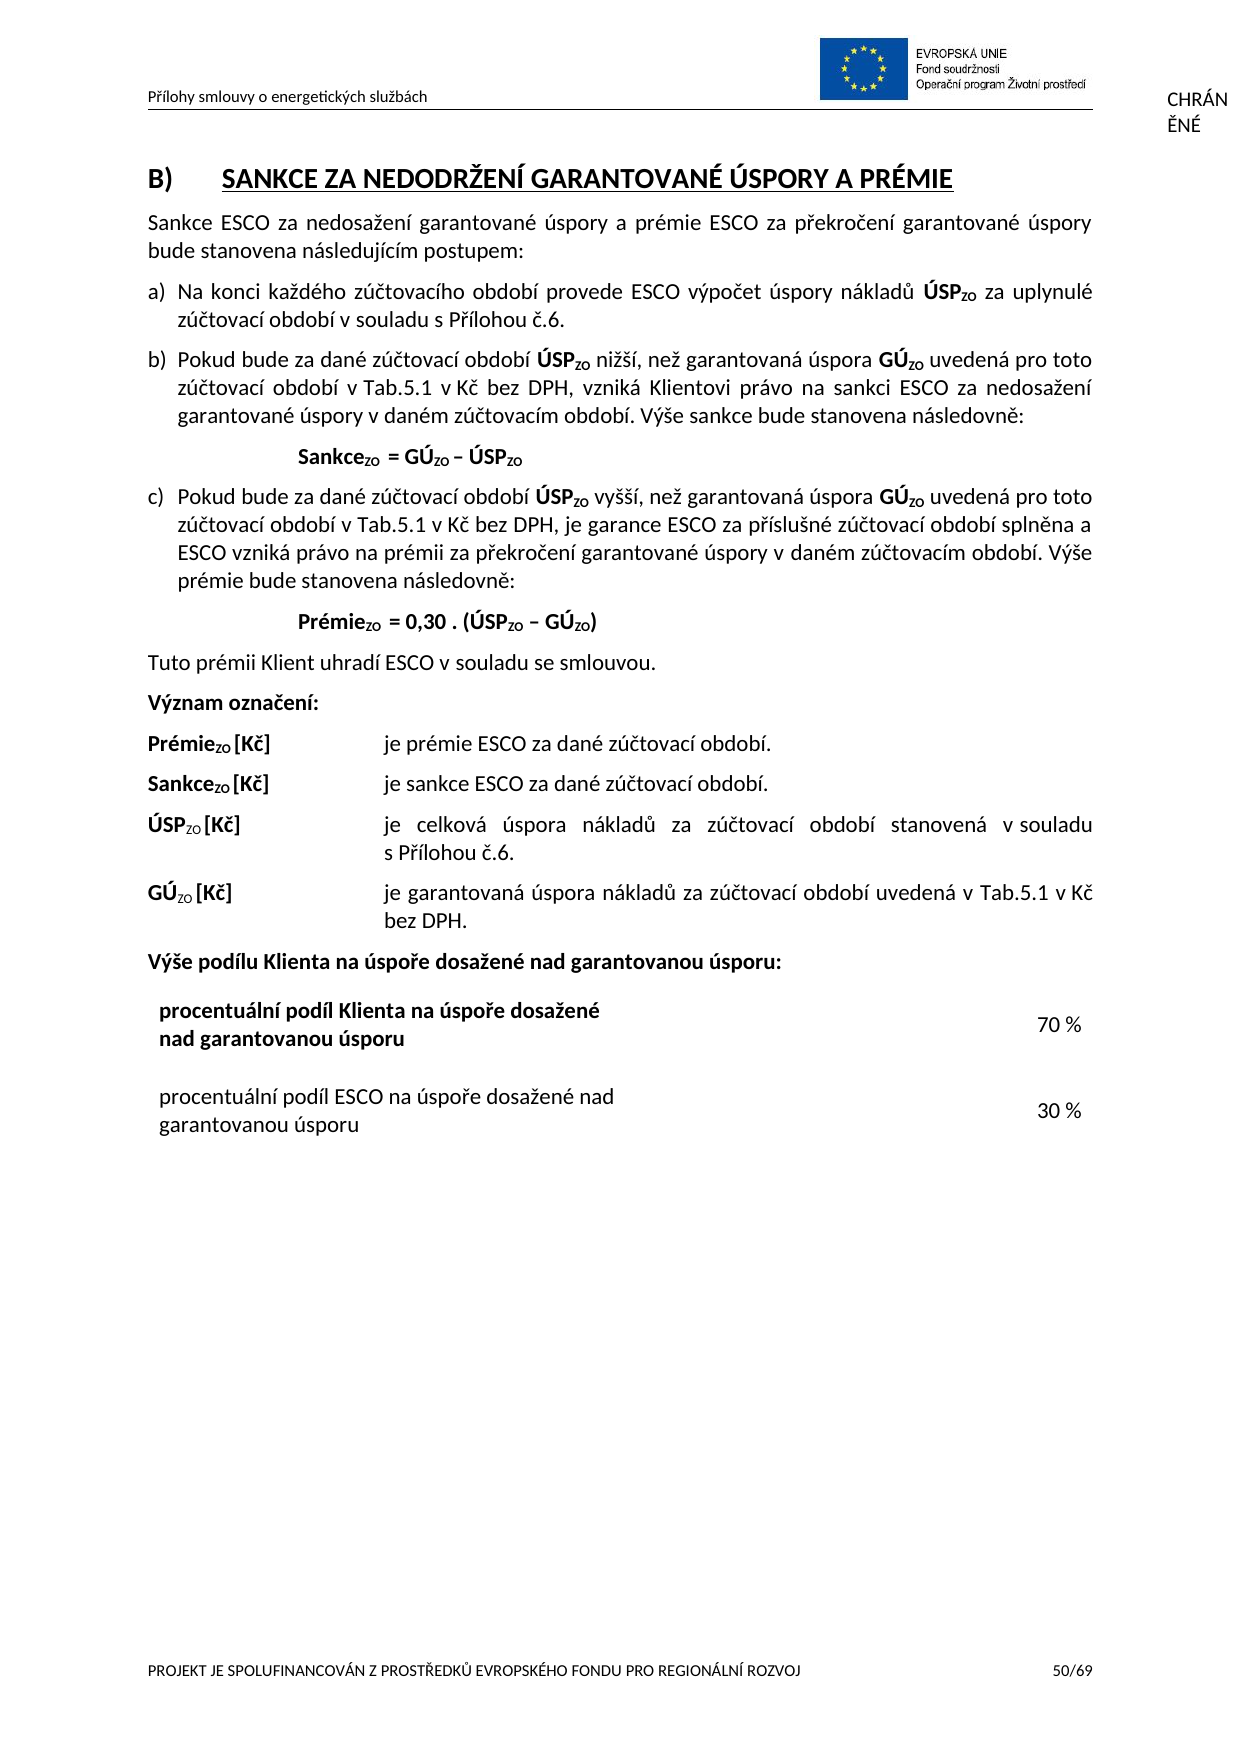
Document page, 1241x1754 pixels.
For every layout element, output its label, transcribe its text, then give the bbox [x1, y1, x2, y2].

text Sankce ESCO za nedosažení garantované úspory a prémie ESCO za překročení garantované úspory bude stanovena následujícím postupem: [148, 208, 1093, 264]
text ÚSPZO [Kč] je celková úspora nákladů za zúčtovací období stanovená v souladu s Přílohou č.6. [148, 810, 1093, 866]
text Význam označení: [148, 688, 1093, 716]
table_cell procentuální podíl ESCO na úspoře dosažené nad garantovanou úsporu [148, 1062, 639, 1146]
list Na konci každého zúčtovacího období provede ESCO výpočet úspory nákladů ÚSPZO za uplynulé zúčtovací období v souladu s Přílohou č.6. [148, 277, 1093, 333]
list Pokud bude za dané zúčtovací období ÚSPZO vyšší, než garantovaná úspora GÚZO uvedená pro toto zúčtovací období v Tab.5.1 v Kč bez DPH, je garance ESCO za příslušné zúčtovací období splněna a ESCO vzniká právo na prémii za překročení garantované úspory v daném zúčtovacím období. Výše prémie bude stanovena následovně: [148, 482, 1093, 594]
picture [814, 35, 1093, 103]
text GÚZO [Kč] je garantovaná úspora nákladů za zúčtovací období uvedená v Tab.5.1 v Kč bez DPH. [148, 878, 1093, 934]
text Výše podílu Klienta na úspoře dosažené nad garantovanou úsporu: [148, 947, 1093, 975]
table_cell 30 % [639, 1062, 1093, 1146]
text PrémieZO = 0,30 . (ÚSPZO – GÚZO) [236, 607, 1093, 635]
table_header procentuální podíl Klienta na úspoře dosažené nad garantovanou úsporu [148, 975, 639, 1062]
text SankceZO [Kč] je sankce ESCO za dané zúčtovací období. [148, 769, 1093, 797]
list SANKCE ZA NEDODRŽENÍ GARANTOVANÉ ÚSPORY A PRÉMIE [148, 160, 1093, 196]
text SankceZO = GÚZO – ÚSPZO [236, 442, 1093, 470]
text PrémieZO [Kč] je prémie ESCO za dané zúčtovací období. [148, 729, 1093, 757]
text Tuto prémii Klient uhradí ESCO v souladu se smlouvou. [148, 648, 1093, 676]
table_header 70 % [639, 975, 1093, 1062]
list Pokud bude za dané zúčtovací období ÚSPZO nižší, než garantovaná úspora GÚZO uvedená pro toto zúčtovací období v Tab.5.1 v Kč bez DPH, vzniká Klientovi právo na sankci ESCO za nedosažení garantované úspory v daném zúčtovacím období. Výše sankce bude stanovena následovně: [148, 345, 1093, 429]
